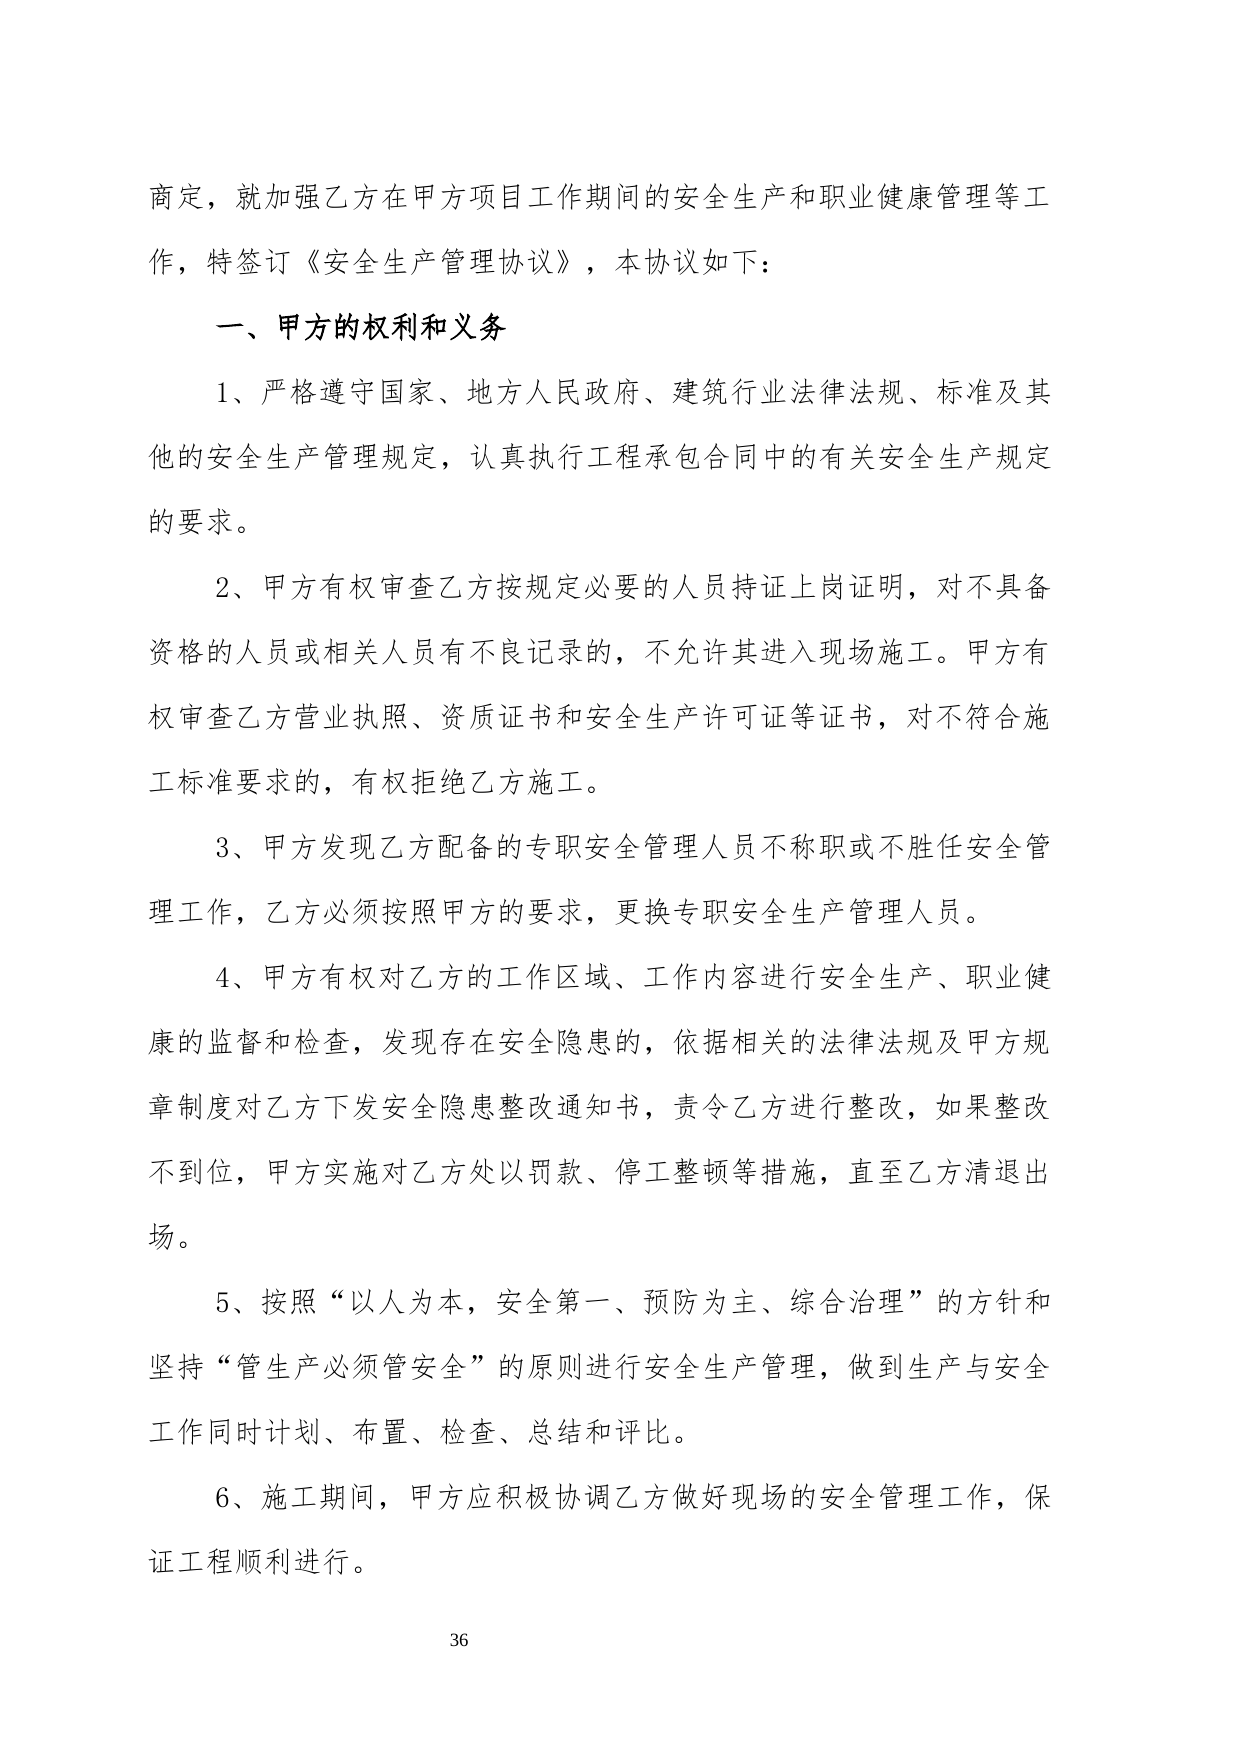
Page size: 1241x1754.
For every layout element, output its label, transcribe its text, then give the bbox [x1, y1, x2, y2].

text 4、甲方有权对乙方的工作区域、工作内容进行安全生产、职业健康的监督和检查，发现存在安全隐患的，依据相关的法律法规及甲方规章制度对乙方下发安全隐患整改通知书，责令乙方进行整改，如果整改不到位，甲方实施对乙方处以罚款、停工整顿等措施，直至乙方清退出场。 [146, 942, 1053, 1267]
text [146, 162, 1053, 292]
text 一、甲方的权利和义务 [146, 292, 1053, 357]
text 2、甲方有权审查乙方按规定必要的人员持证上岗证明，对不具备资格的人员或相关人员有不良记录的，不允许其进入现场施工。甲方有权审查乙方营业执照、资质证书和安全生产许可证等证书，对不符合施工标准要求的，有权拒绝乙方施工。 [146, 552, 1053, 812]
text 3、甲方发现乙方配备的专职安全管理人员不称职或不胜任安全管理工作，乙方必须按照甲方的要求，更换专职安全生产管理人员。 [146, 812, 1053, 942]
text 5、按照“以人为本，安全第一、预防为主、综合治理”的方针和坚持“管生产必须管安全”的原则进行安全生产管理，做到生产与安全工作同时计划、布置、检查、总结和评比。 [146, 1267, 1053, 1462]
text 1、严格遵守国家、地方人民政府、建筑行业法律法规、标准及其他的安全生产管理规定，认真执行工程承包合同中的有关安全生产规定的要求。 [146, 357, 1053, 552]
text 6、施工期间，甲方应积极协调乙方做好现场的安全管理工作，保证工程顺利进行。 [146, 1462, 1053, 1592]
